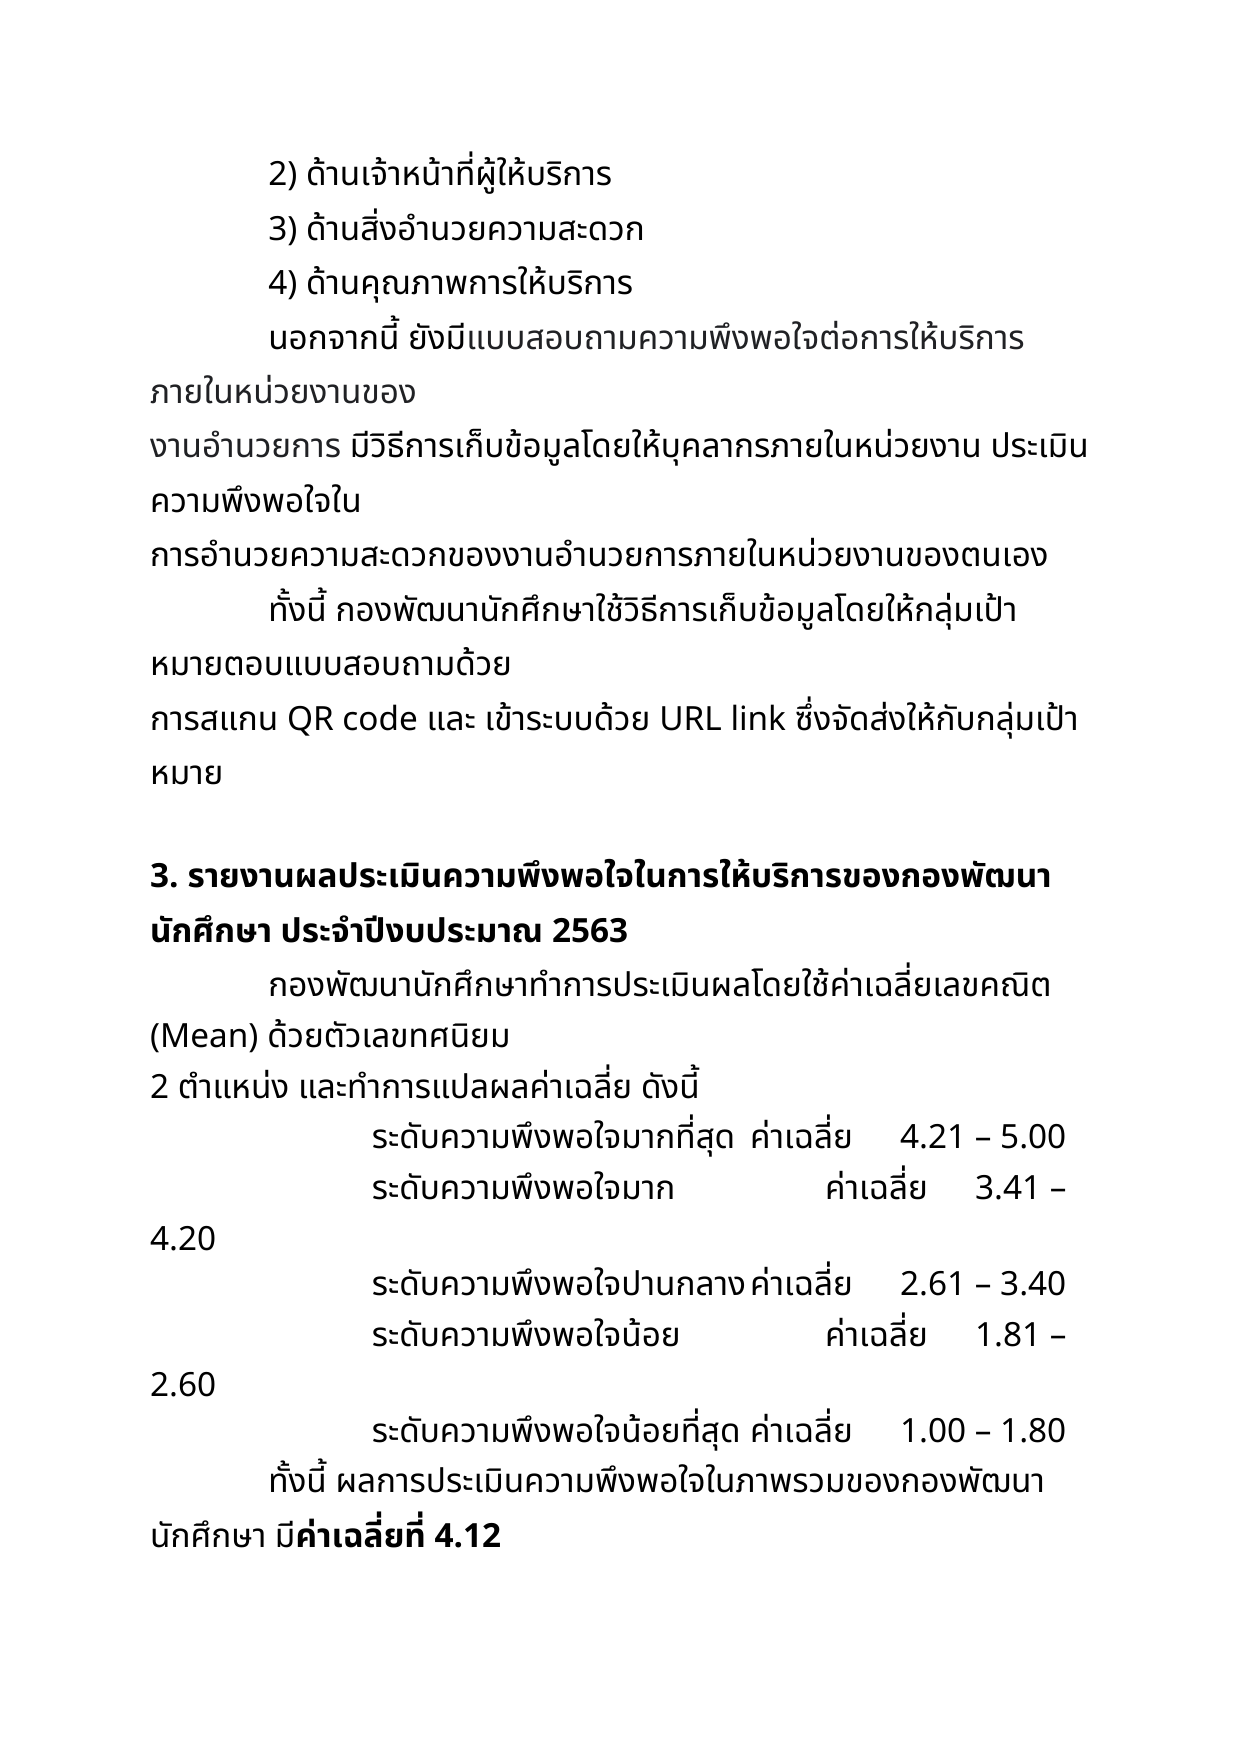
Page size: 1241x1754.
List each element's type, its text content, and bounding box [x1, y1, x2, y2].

text นอกจากนี้ ยังมีแบบสอบถามความพึงพอใจต่อการให้บริการภายในหน่วยงานของ งานอำนวยการ มีวิธีการเก็บข้อมูลโดยให้บุคลากรภายในหน่วยงาน ประเมินความพึงพอใจใน การอำนวยความสะดวกของงานอำนวยการภายในหน่วยงานของตนเอง [150, 314, 1090, 582]
text 3. รายงานผลประเมินความพึงพอใจในการให้บริการของกองพัฒนานักศึกษา ประจำปีงบประมาณ 2563 [150, 852, 1090, 957]
text ระดับความพึงพอใจปานกลาง ค่าเฉลี่ย 2.61 – 3.40 [150, 1260, 1090, 1310]
text 3) ด้านสิ่งอำนวยความสะดวก [150, 204, 1090, 255]
text 4) ด้านคุณภาพการให้บริการ [150, 259, 1090, 310]
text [150, 1457, 1090, 1562]
text ทั้งนี้ กองพัฒนานักศึกษาใช้วิธีการเก็บข้อมูลโดยให้กลุ่มเป้าหมายตอบแบบสอบถามด้วย การสแกน QR code และ เข้าระบบด้วย URL link ซึ่งจัดส่งให้กับกลุ่มเป้าหมาย [150, 586, 1090, 799]
text ระดับความพึงพอใจมาก ค่าเฉลี่ย 3.41 – 4.20 [150, 1164, 1090, 1260]
text ระดับความพึงพอใจน้อย ค่าเฉลี่ย 1.81 – 2.60 [150, 1310, 1090, 1406]
text ระดับความพึงพอใจมากที่สุด ค่าเฉลี่ย 4.21 – 5.00 [150, 1113, 1090, 1164]
text ระดับความพึงพอใจน้อยที่สุด ค่าเฉลี่ย 1.00 – 1.80 [150, 1406, 1090, 1457]
text 2) ด้านเจ้าหน้าที่ผู้ให้บริการ [150, 150, 1090, 201]
text กองพัฒนานักศึกษาทำการประเมินผลโดยใช้ค่าเฉลี่ยเลขคณิต (Mean) ด้วยตัวเลขทศนิยม 2 ตำแหน่ง และทำการแปลผลค่าเฉลี่ย ดังนี้ [150, 961, 1090, 1113]
